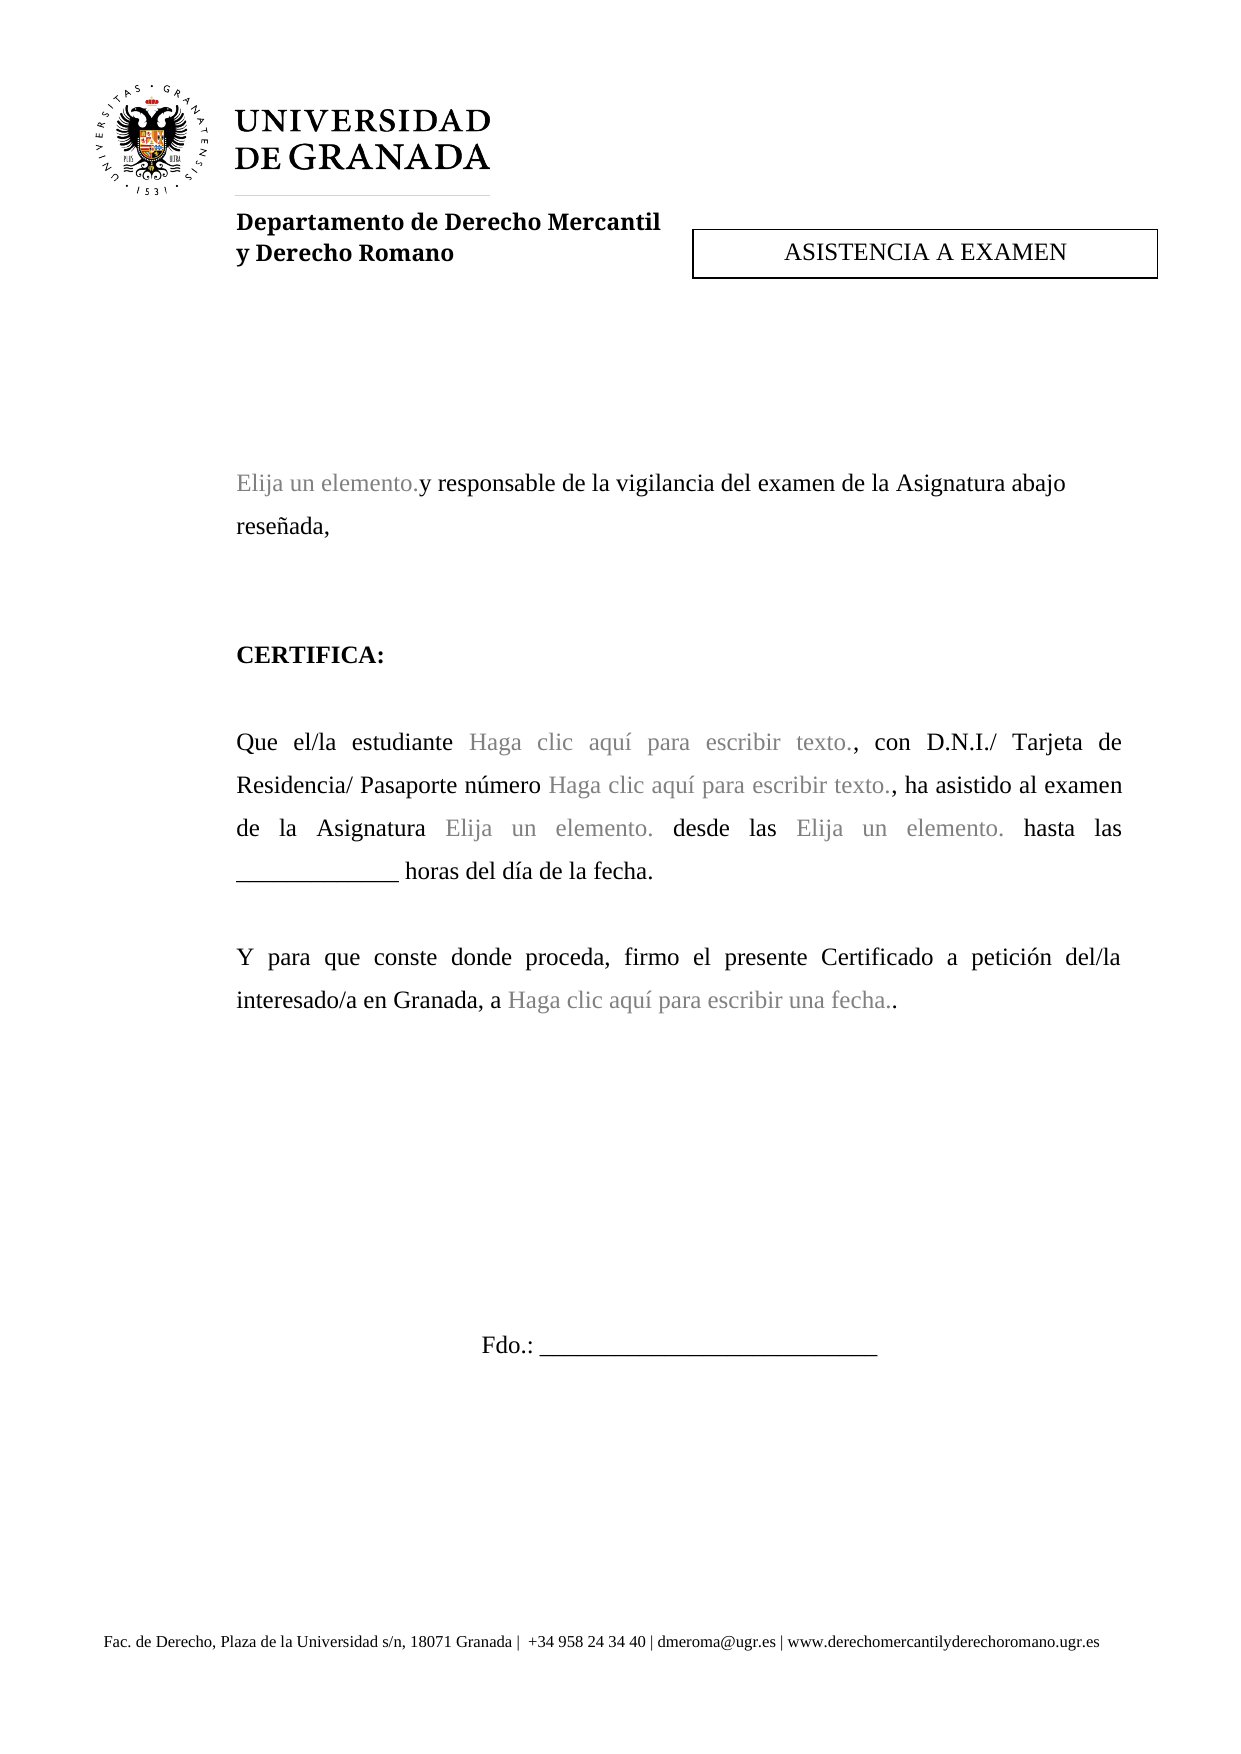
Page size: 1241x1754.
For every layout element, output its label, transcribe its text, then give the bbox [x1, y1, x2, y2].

text Que el/la estudiante , con D.N.I./ Tarjeta de Residencia/ Pasaporte número , ha asistido al examen de la Asignatura desde las hasta las horas del día de la fecha. [236, 727, 1122, 885]
text Y para que conste donde proceda, firmo el presente Certificado a petición del/la interesado/a en Granada, a . [236, 942, 1122, 1014]
text y responsable de la vigilancia del examen de la Asignatura abajo reseñada, [236, 468, 1122, 540]
picture [95, 84, 490, 196]
text Fdo.: ___________________________ [236, 1330, 1122, 1359]
text CERTIFICA: [236, 640, 1122, 669]
